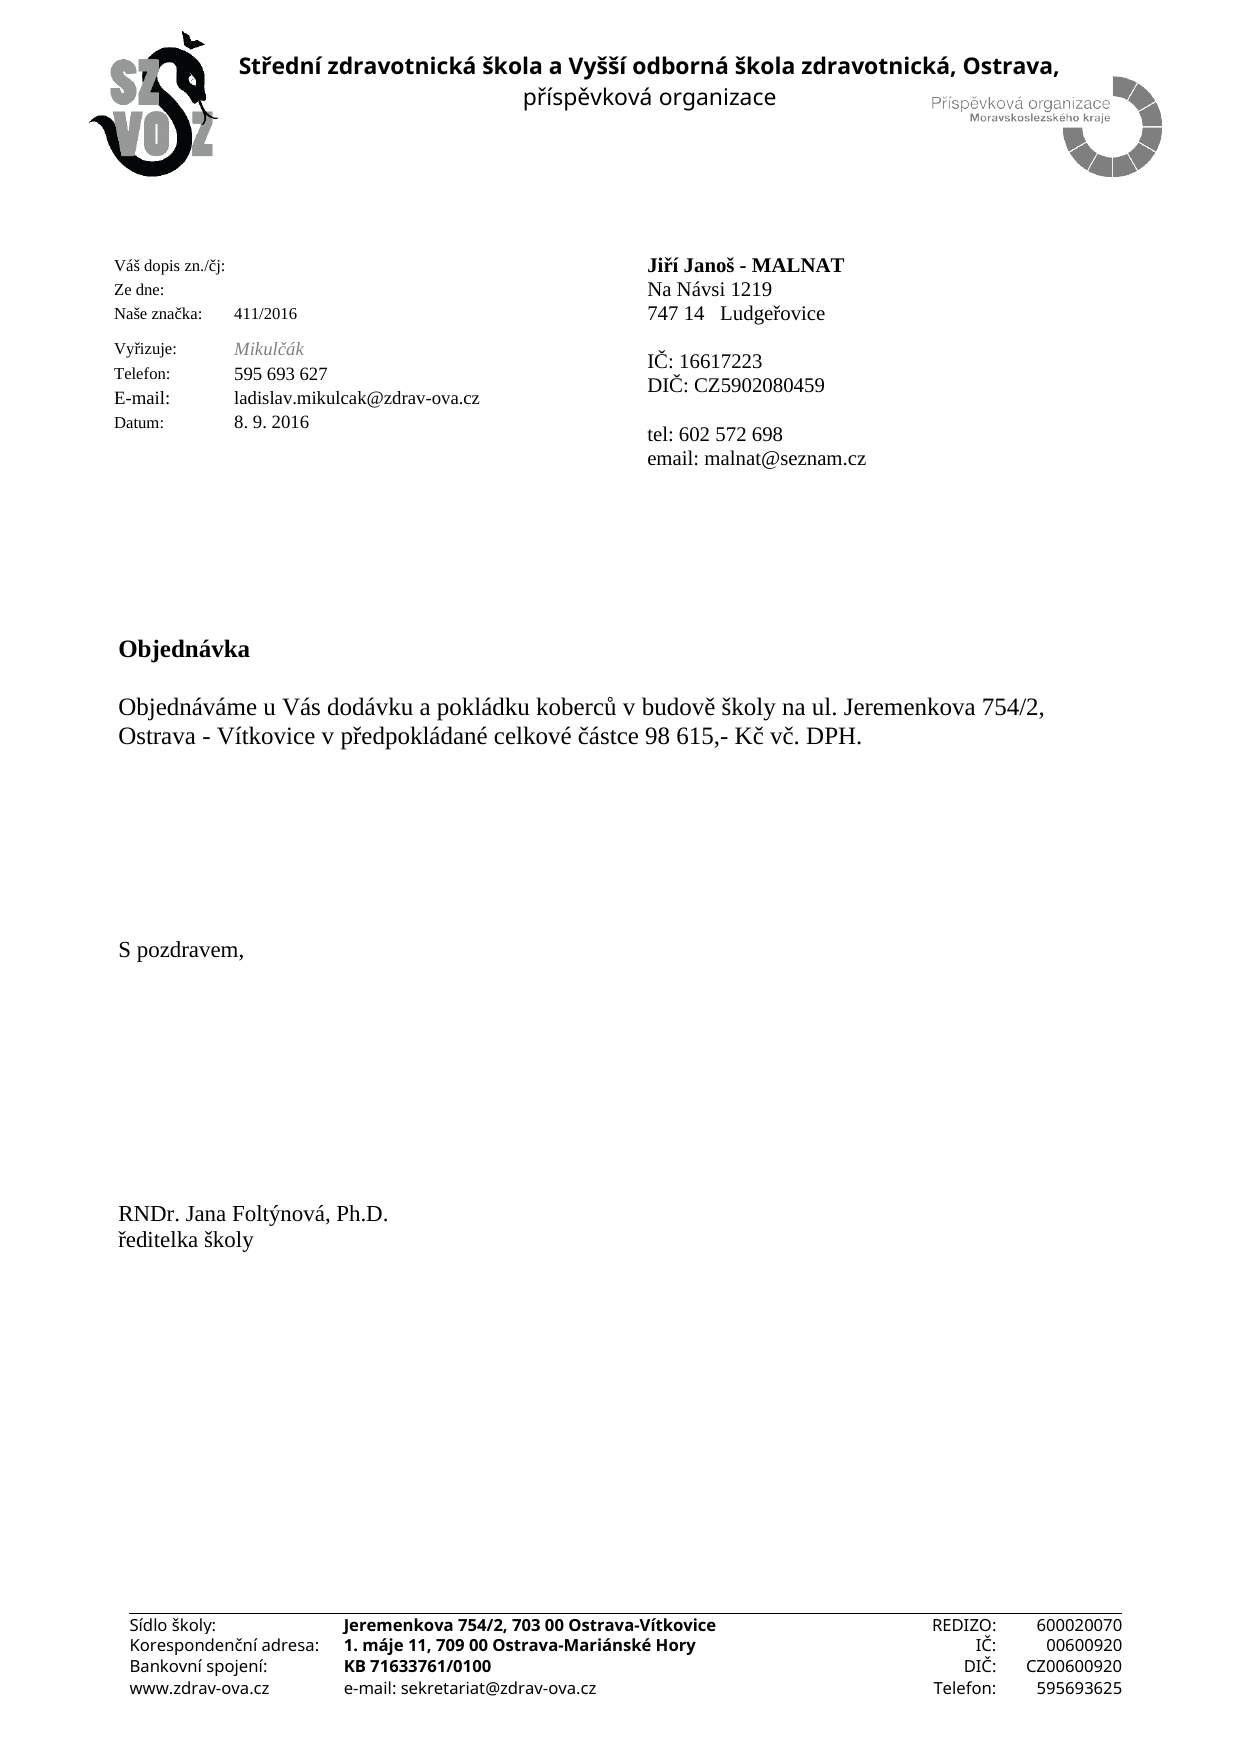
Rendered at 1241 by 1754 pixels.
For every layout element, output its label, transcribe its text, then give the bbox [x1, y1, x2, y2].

text ředitelka školy [118, 1226, 1122, 1253]
text S pozdravem, [118, 936, 1122, 963]
picture [85, 31, 229, 177]
text Objednáváme u Vás dodávku a pokládku koberců v budově školy na ul. Jeremenkova 754/2, Ostrava - Vítkovice v předpokládané celkové částce 98 615,- Kč vč. DPH. [118, 692, 1122, 749]
text Objednávka [118, 634, 1122, 663]
text RNDr. Jana Foltýnová, Ph.D. [118, 1200, 1122, 1226]
